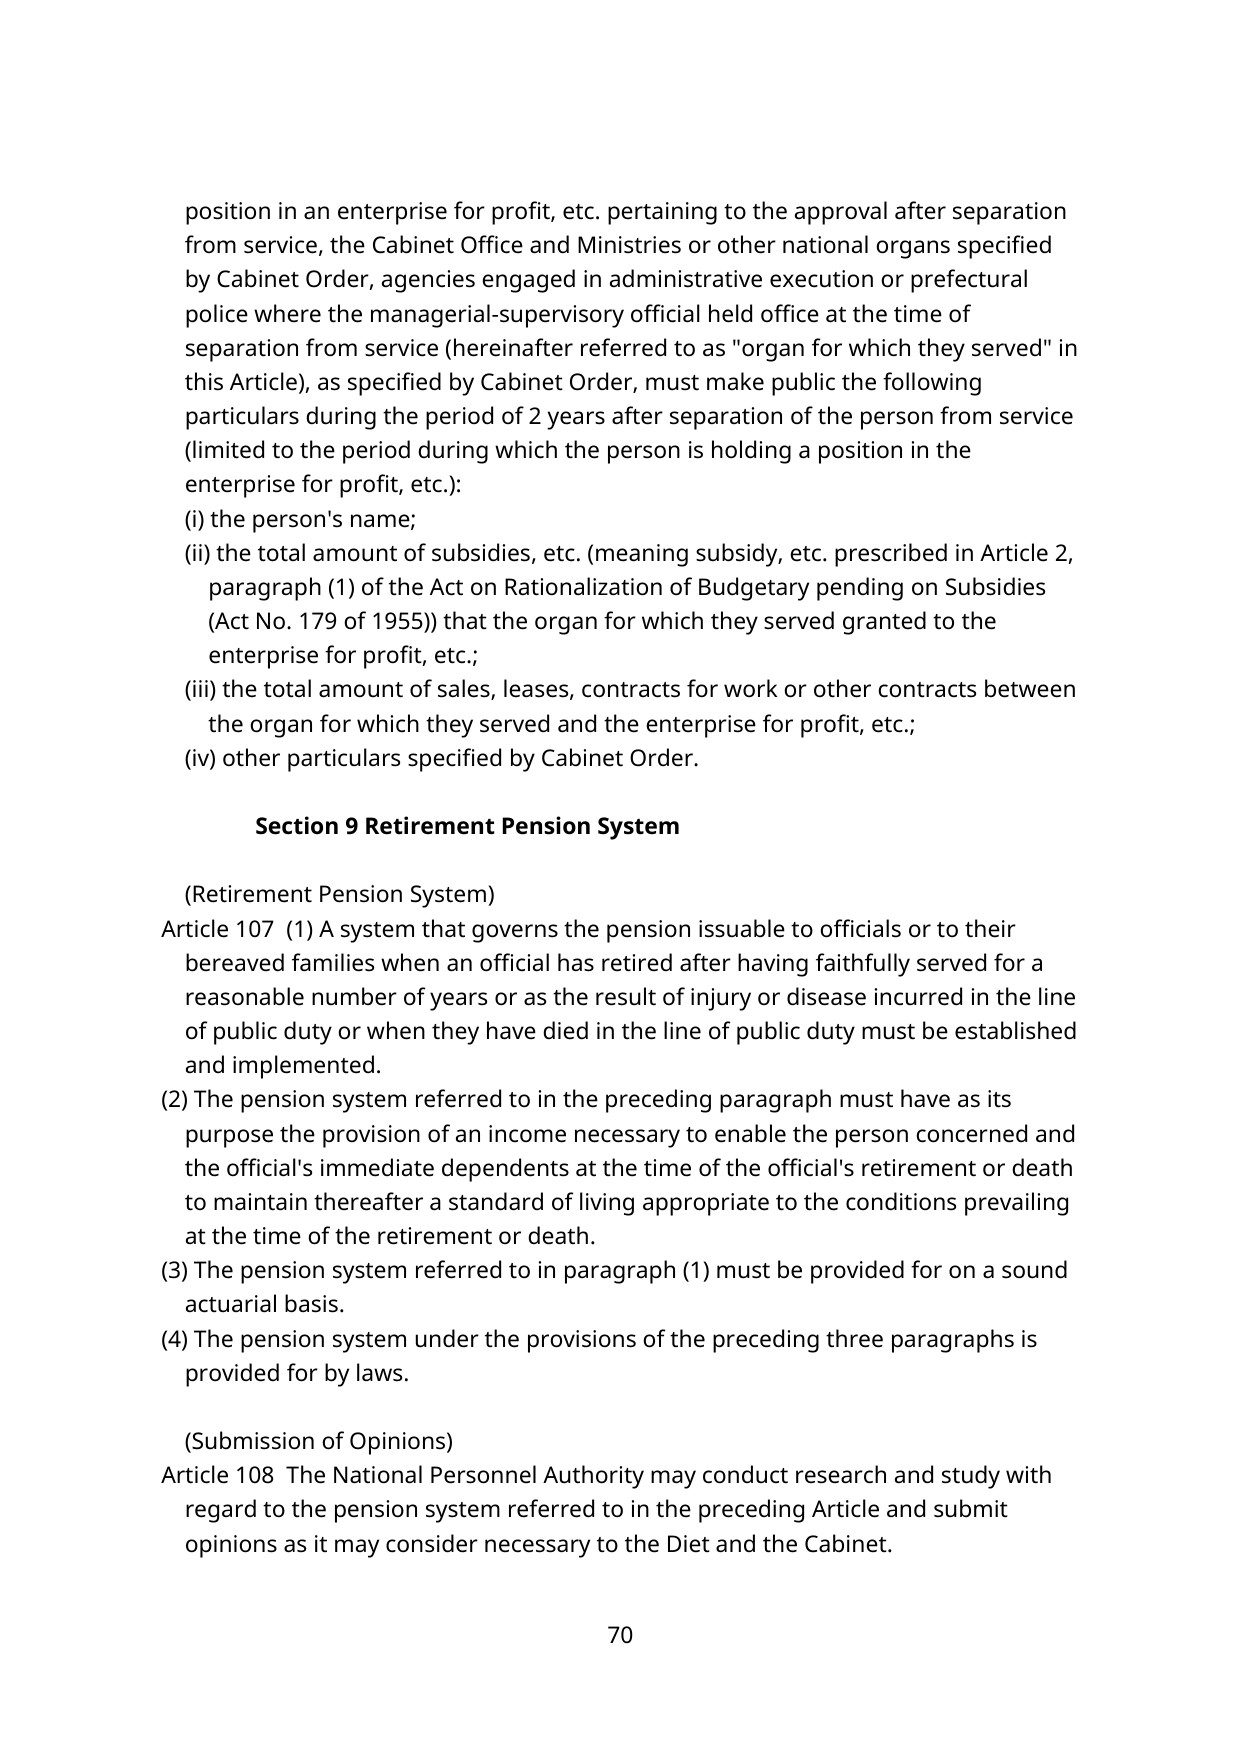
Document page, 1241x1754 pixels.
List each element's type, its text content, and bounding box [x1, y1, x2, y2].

text (iv) other particulars specified by Cabinet Order. [184, 740, 1079, 774]
text Section 9 Retirement Pension System [253, 809, 1079, 843]
text (Retirement Pension System) [184, 877, 1079, 911]
text (ii) the total amount of subsidies, etc. (meaning subsidy, etc. prescribed in Article 2, paragraph (1) of the Act on Rationalization of Budgetary pending on Subsidies (Act No. 179 of 1955)) that the organ for which they served granted to the enterprise for profit, etc.; [184, 535, 1079, 672]
text (iii) the total amount of sales, leases, contracts for work or other contracts between the organ for which they served and the enterprise for profit, etc.; [184, 672, 1079, 740]
text (i) the person's name; [184, 501, 1079, 535]
text Article 108 The National Personnel Authority may conduct research and study with regard to the pension system referred to in the preceding Article and submit opinions as it may consider necessary to the Diet and the Cabinet. [161, 1458, 1079, 1560]
text (Submission of Opinions) [184, 1424, 1079, 1458]
text (4) The pension system under the provisions of the preceding three paragraphs is provided for by laws. [161, 1321, 1079, 1389]
text Article 107 (1) A system that governs the pension issuable to officials or to their bereaved families when an official has retired after having faithfully served for a reasonable number of years or as the result of injury or disease incurred in the line of public duty or when they have died in the line of public duty must be established and implemented. [161, 911, 1079, 1082]
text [161, 194, 1079, 501]
text (3) The pension system referred to in paragraph (1) must be provided for on a sound actuarial basis. [161, 1253, 1079, 1321]
text (2) The pension system referred to in the preceding paragraph must have as its purpose the provision of an income necessary to enable the person concerned and the official's immediate dependents at the time of the official's retirement or death to maintain thereafter a standard of living appropriate to the conditions prevailing at the time of the retirement or death. [161, 1082, 1079, 1253]
